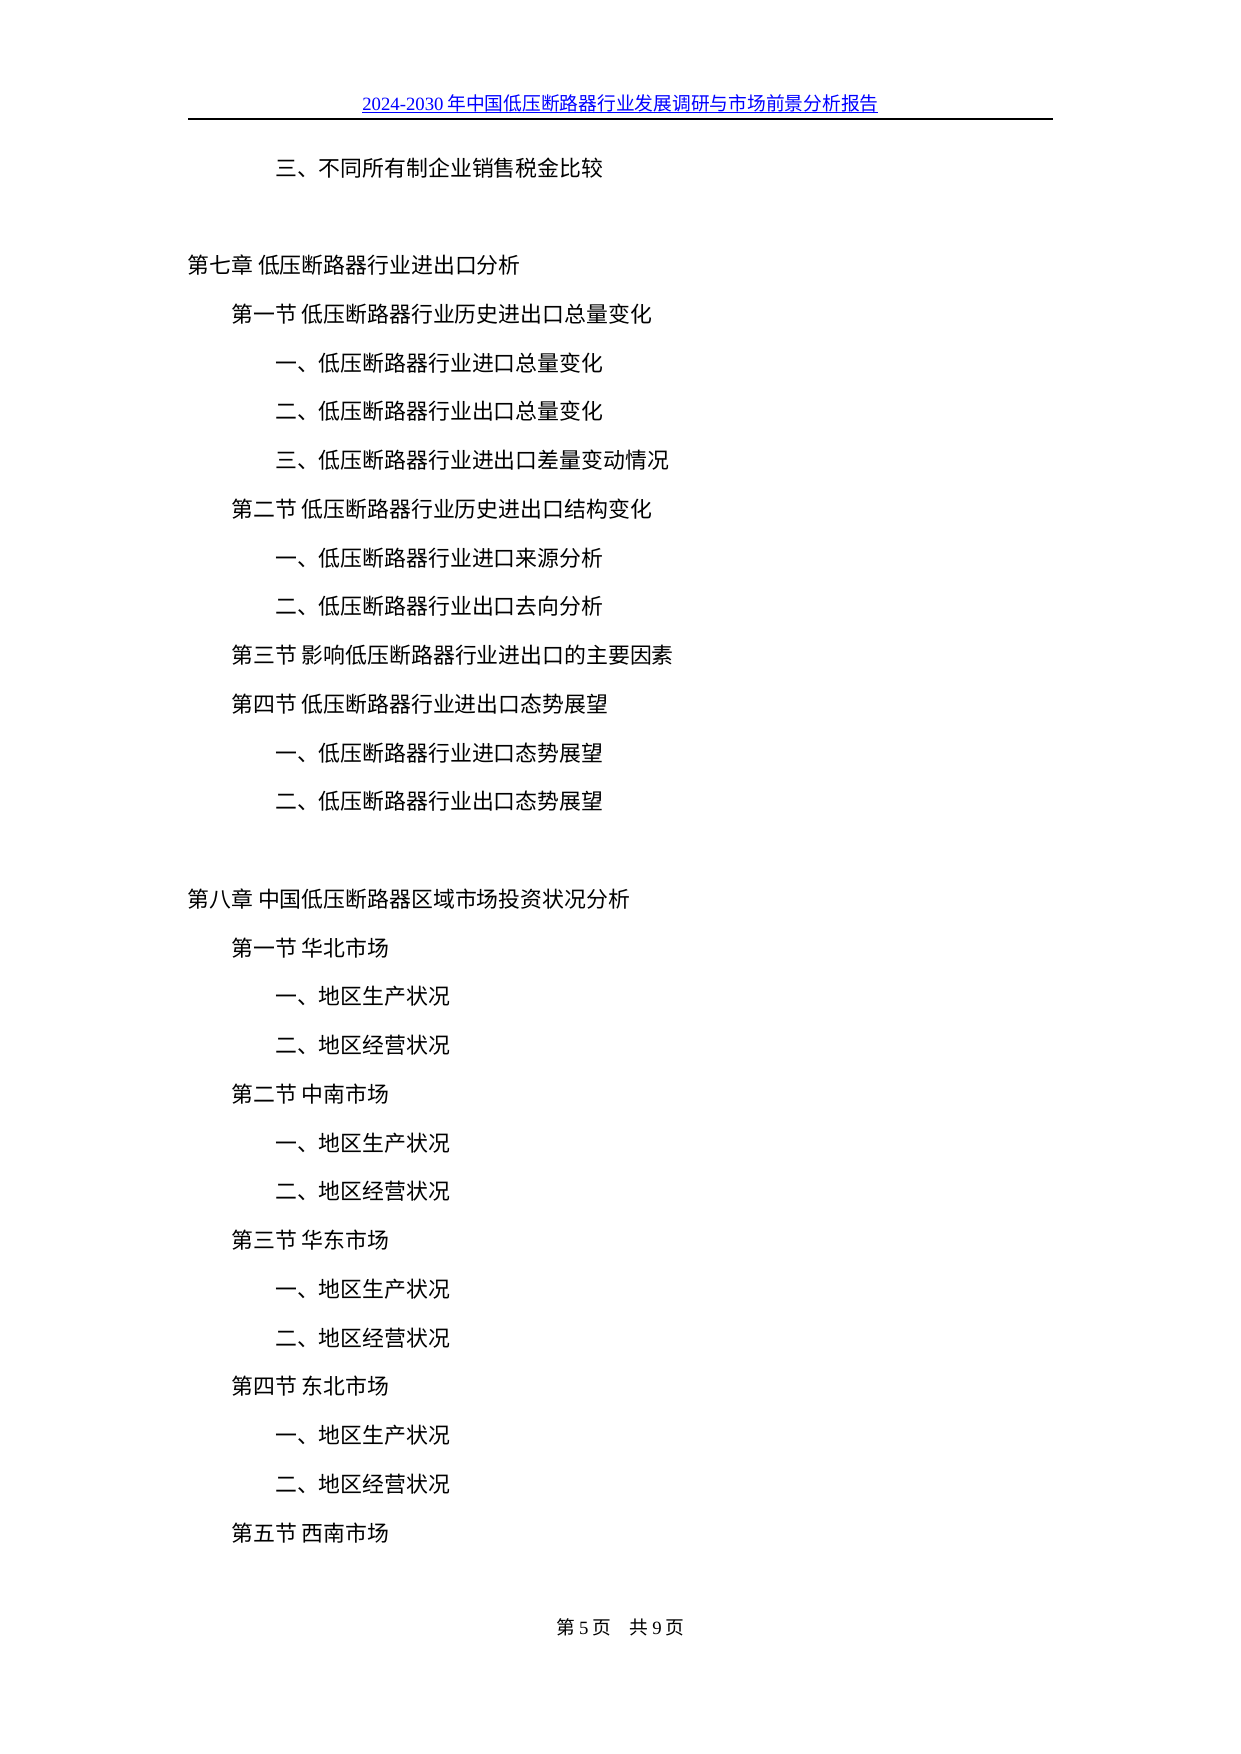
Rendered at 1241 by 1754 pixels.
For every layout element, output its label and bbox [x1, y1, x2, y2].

text [187, 150, 1053, 1548]
